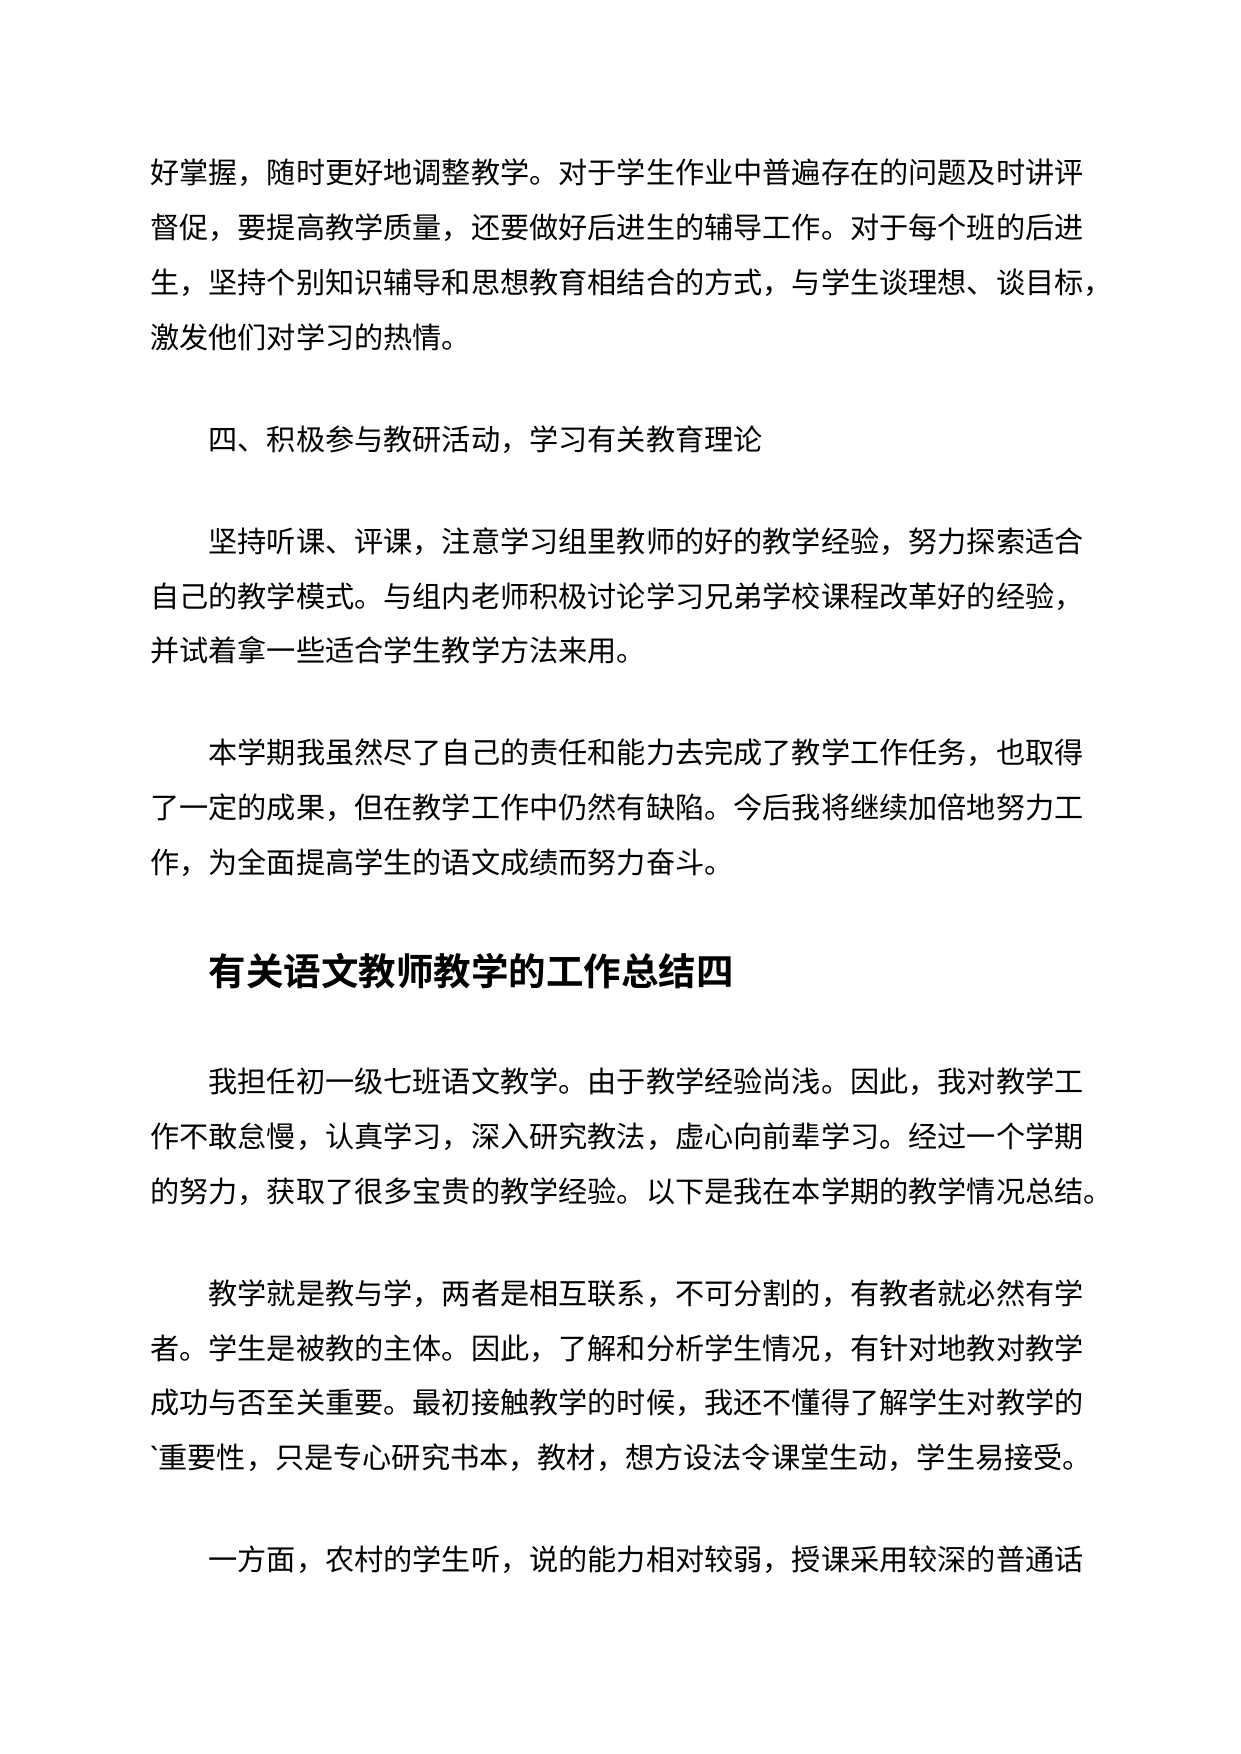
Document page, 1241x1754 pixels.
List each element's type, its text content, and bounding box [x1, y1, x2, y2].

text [150, 1537, 1090, 1579]
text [150, 150, 1090, 357]
text 我担任初一级七班语文教学。由于教学经验尚浅。因此，我对教学工作不敢怠慢，认真学习，深入研究教法，虚心向前辈学习。经过一个学期的努力，获取了很多宝贵的教学经验。以下是我在本学期的教学情况总结。 [150, 1059, 1090, 1211]
text 坚持听课、评课，注意学习组里教师的好的教学经验，努力探索适合自己的教学模式。与组内老师积极讨论学习兄弟学校课程改革好的经验，并试着拿一些适合学生教学方法来用。 [150, 518, 1090, 670]
text 本学期我虽然尽了自己的责任和能力去完成了教学工作任务，也取得了一定的成果，但在教学工作中仍然有缺陷。今后我将继续加倍地努力工作，为全面提高学生的语文成绩而努力奋斗。 [150, 730, 1090, 882]
text 四、积极参与教研活动，学习有关教育理论 [150, 416, 1090, 459]
text 有关语文教师教学的工作总结四 [150, 941, 1090, 996]
text 教学就是教与学，两者是相互联系，不可分割的，有教者就必然有学者。学生是被教的主体。因此，了解和分析学生情况，有针对地教对教学成功与否至关重要。最初接触教学的时候，我还不懂得了解学生对教学的`重要性，只是专心研究书本，教材，想方设法令课堂生动，学生易接受。 [150, 1270, 1090, 1477]
